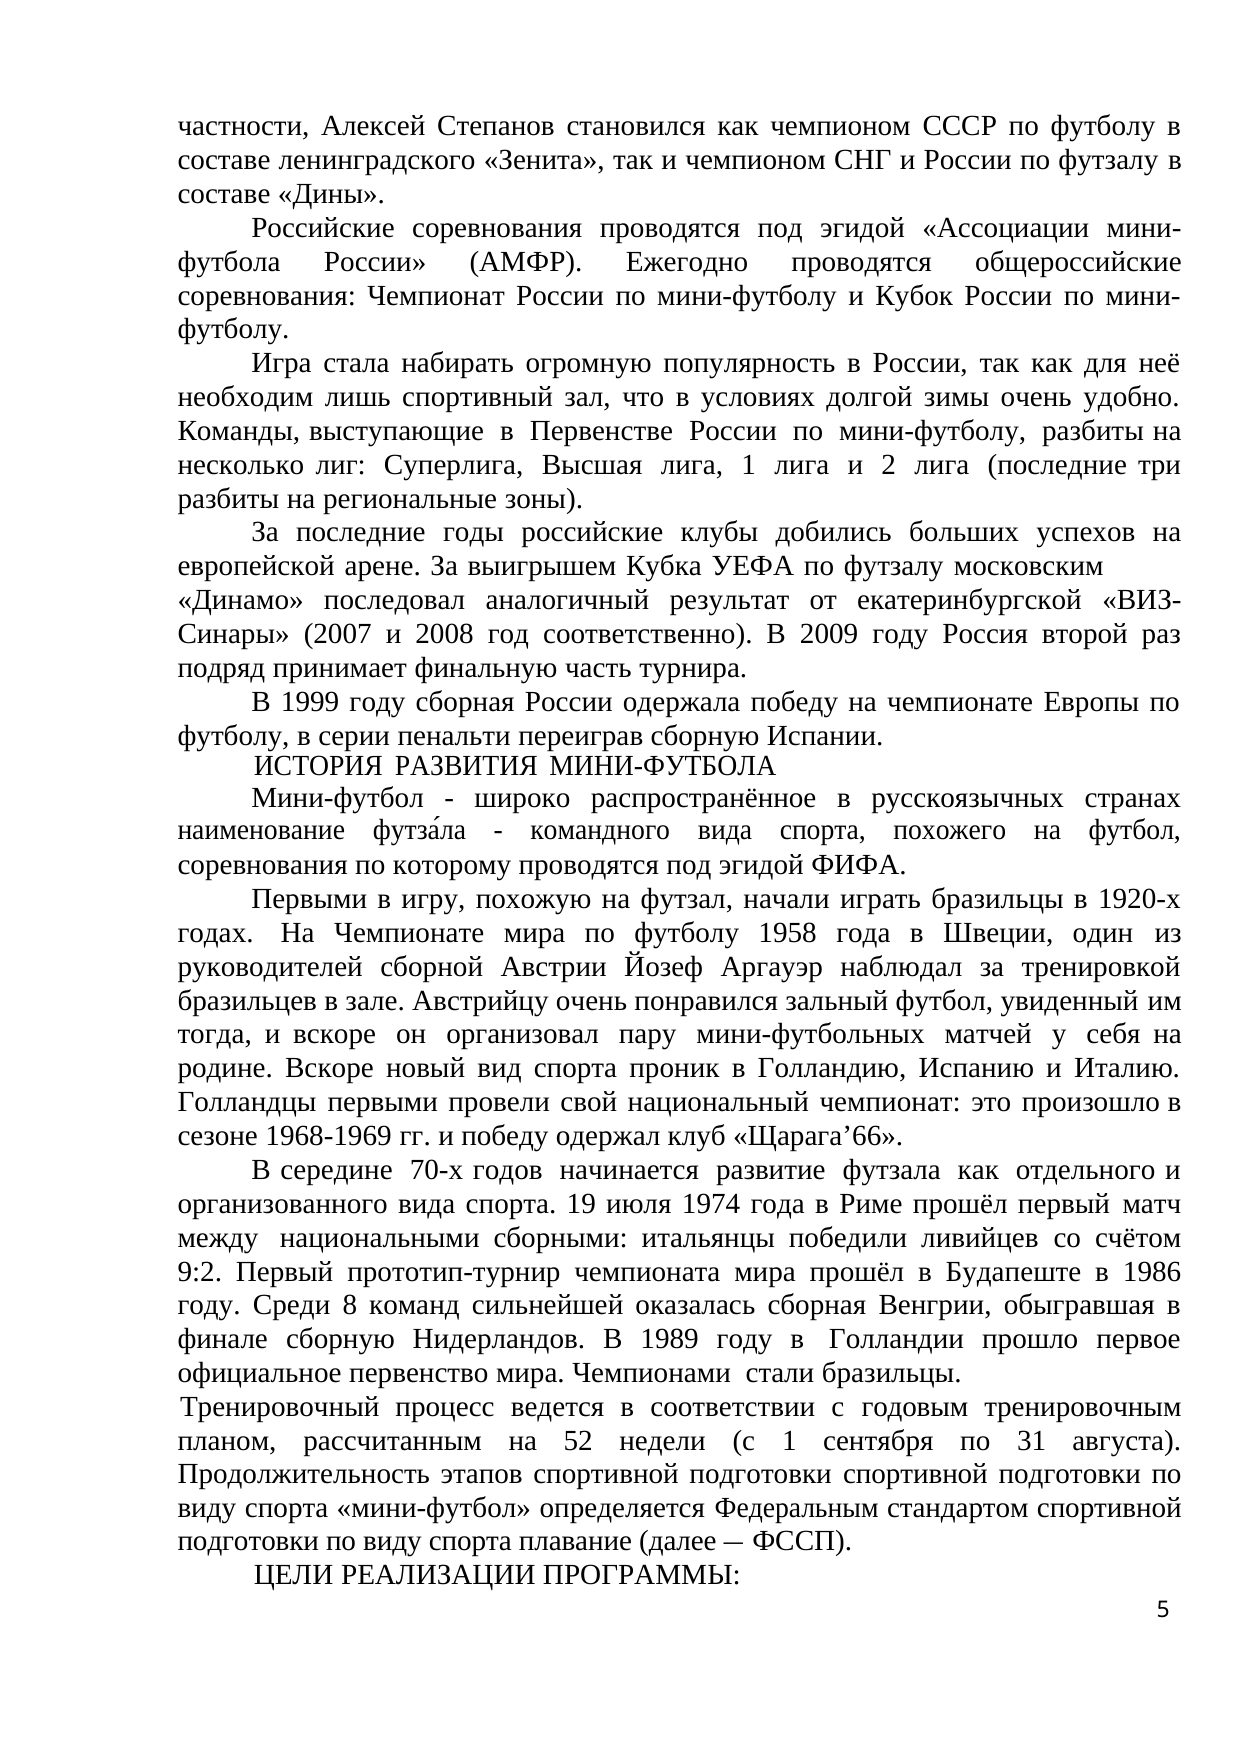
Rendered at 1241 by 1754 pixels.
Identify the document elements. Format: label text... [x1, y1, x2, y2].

text ИСТОРИЯ РАЗВИТИЯ МИНИ-ФУТБОЛА [177, 752, 1223, 782]
text В 1999 году сборная России одержала победу на чемпионате Европы по футболу, в серии пенальти переиграв сборную Испании. [177, 684, 1181, 751]
text ЦЕЛИ РЕАЛИЗАЦИИ ПРОГРАММЫ: [177, 1557, 1181, 1590]
text Игра стала набирать огромную популярность в России, так как для неё необходим лишь спортивный зал, что в условиях долгой зимы очень удобно. Команды, выступающие в Первенстве России по мини-футболу, разбиты на несколько лиг: Суперлига, Высшая лига, 1 лига и 2 лига (последние три разбиты на региональные зоны). [177, 345, 1181, 514]
text Мини-футбол - широко распространённое в русскоязычных странах наименование футза́ла - командного вида спорта, похожего на футбол, соревнования по которому проводятся под эгидой ФИФА. [177, 782, 1181, 881]
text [177, 108, 1182, 209]
text Российские соревнования проводятся под эгидой «Ассоциации мини- футбола России» (АМФР). Ежегодно проводятся общероссийские соревнования: Чемпионат России по мини-футболу и Кубок России по мини- футболу. [177, 210, 1182, 345]
text Первыми в игру, похожую на футзал, начали играть бразильцы в 1920-х годах. На Чемпионате мира по футболу 1958 года в Швеции, один из руководителей сборной Австрии Йозеф Аргауэр наблюдал за тренировкой бразильцев в зале. Австрийцу очень понравился зальный футбол, увиденный им тогда, и вскоре он организовал пару мини-футбольных матчей у себя на родине. Вскоре новый вид спорта проник в Голландию, Испанию и Италию. Голландцы первыми провели свой национальный чемпионат: это произошло в сезоне 1968-1969 гг. и победу одержал клуб «Щарага’66». [177, 881, 1182, 1152]
text За последние годы российские клубы добились больших успехов на европейской арене. За выигрышем Кубка УЕФА по футзалу московским [177, 514, 1181, 582]
text «Динамо» последовал аналогичный результат от екатеринбургской «ВИЗ- Синары» (2007 и 2008 год соответственно). В 2009 году Россия второй раз подряд принимает финальную часть турнира. [177, 582, 1182, 683]
text Тренировочный процесс ведется в соответствии с годовым тренировочным планом, рассчитанным на 52 недели (с 1 сентября по 31 августа). Продолжительность этапов спортивной подготовки спортивной подготовки по виду спорта «мини-футбол» определяется Федеральным стандартом спортивной подготовки по виду спорта плавание (далее – ФССП). [177, 1389, 1181, 1557]
text В середине 70-х годов начинается развитие футзала как отдельного и организованного вида спорта. 19 июля 1974 года в Риме прошёл первый матч между национальными сборными: итальянцы победили ливийцев со счётом 9:2. Первый прототип-турнир чемпионата мира прошёл в Будапеште в 1986 году. Среди 8 команд сильнейшей оказалась сборная Венгрии, обыгравшая в финале сборную Нидерландов. В 1989 году в Голландии прошло первое официальное первенство мира. Чемпионами стали бразильцы. [177, 1152, 1181, 1389]
